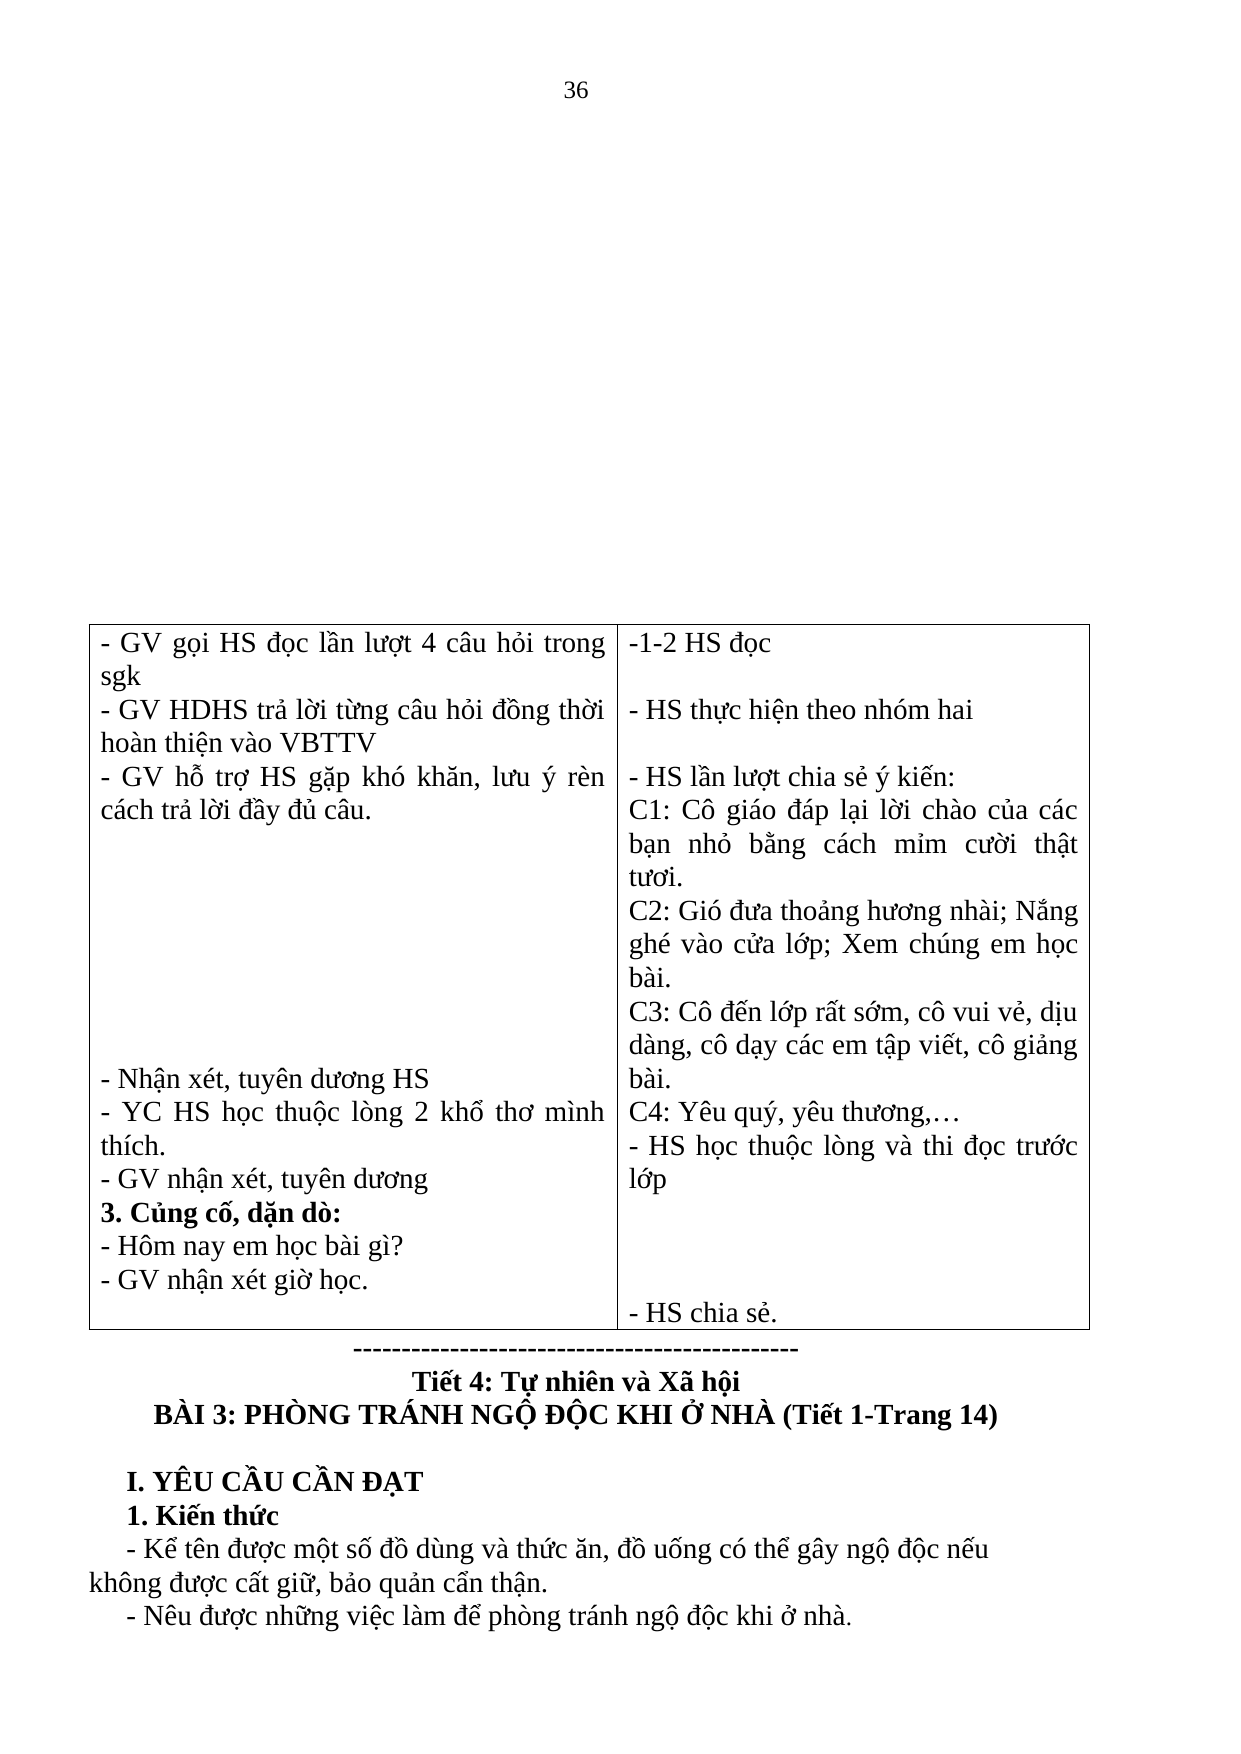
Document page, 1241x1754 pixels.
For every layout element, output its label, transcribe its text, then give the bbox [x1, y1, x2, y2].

text - Kể tên được một số đồ dùng và thức ăn, đồ uống có thể gây ngộ độc nếu không được cất giữ, bảo quản cẩn thận. [89, 1531, 1063, 1598]
text - Nêu được những việc làm để phòng tránh ngộ độc khi ở nhà. [89, 1598, 1063, 1632]
text ---------------------------------------------- [89, 1330, 1063, 1364]
text 1. Kiến thức [89, 1498, 1063, 1531]
text I. YÊU CẦU CẦN ĐẠT [89, 1464, 1063, 1498]
table_cell 1. Kiểm tra: 2. Dạy bài mới: 2.1. Khởi động: - Cho HS quan sát tranh: Tranh vẽ gì? - GV hỏi: Em hãy nêu tên một số bài thơ hoặc bài hát về thầy cô giáo? - GV dẫn dắt, giới thiệu bài. 2.2. Khám phá: * Hoạt động 1: Đọc văn bản. - GV gợi ý giới thiệu bài học - GV đọc mẫu: giọng nhẹ nhàng, trìu mến. - HD học sinh đọc từ khó, cách ngắt nghỉ, nhịp thơ. - HDHS chia đoạn: 3 khổ thơ tương ứng 3 đoạn - Luyện đọc nối tiếp khổ thơ lần 1 kết hợp giải nghĩa từ: nào, lớp, lời, nắng,… - Luyện đọc nối tiếp lần 2 kết hợp đọc đúng nhịp thơ. - Luyện đọc theo nhóm: GV tổ chức cho HS luyện đọc theo nhóm ba. - Thi đọc. - Nhận xét, tuyên dương HS. * Hoạt động 2: Trả lời câu hỏi. - GV gọi HS đọc lần lượt 4 câu hỏi trong sgk - GV HDHS trả lời từng câu hỏi đồng thời hoàn thiện vào VBTTV - GV hỗ trợ HS gặp khó khăn, lưu ý rèn cách trả lời đầy đủ câu. - Nhận xét, tuyên dương HS - YC HS học thuộc lòng 2 khổ thơ mình thích. - GV nhận xét, tuyên dương 3. Củng cố, dặn dò: - Hôm nay em học bài gì? - GV nhận xét giờ học. [90, 625, 617, 1329]
table_cell - HS thảo luận theo cặp và chia sẻ. - 2-3 HS chia sẻ. - Cả lớp đọc thầm. - 3 HS đọc nối tiếp - 3 HS đọc nối tiếp - 2-3 nhóm thi đọc. -1-2 HS đọc - HS thực hiện theo nhóm hai - HS lần lượt chia sẻ ý kiến: C1: Cô giáo đáp lại lời chào của các bạn nhỏ bằng cách mỉm cười thật tươi. C2: Gió đưa thoảng hương nhài; Nắng ghé vào cửa lớp; Xem chúng em học bài. C3: Cô đến lớp rất sớm, cô vui vẻ, dịu dàng, cô dạy các em tập viết, cô giảng bài. C4: Yêu quý, yêu thương,… - HS học thuộc lòng và thi đọc trước lớp - HS chia sẻ. [618, 625, 1089, 1329]
text BÀI 3: PHÒNG TRÁNH NGỘ ĐỘC KHI Ở NHÀ (Tiết 1-Trang 14) [89, 1397, 1063, 1431]
text Tiết 4: Tự nhiên và Xã hội [89, 1364, 1063, 1397]
